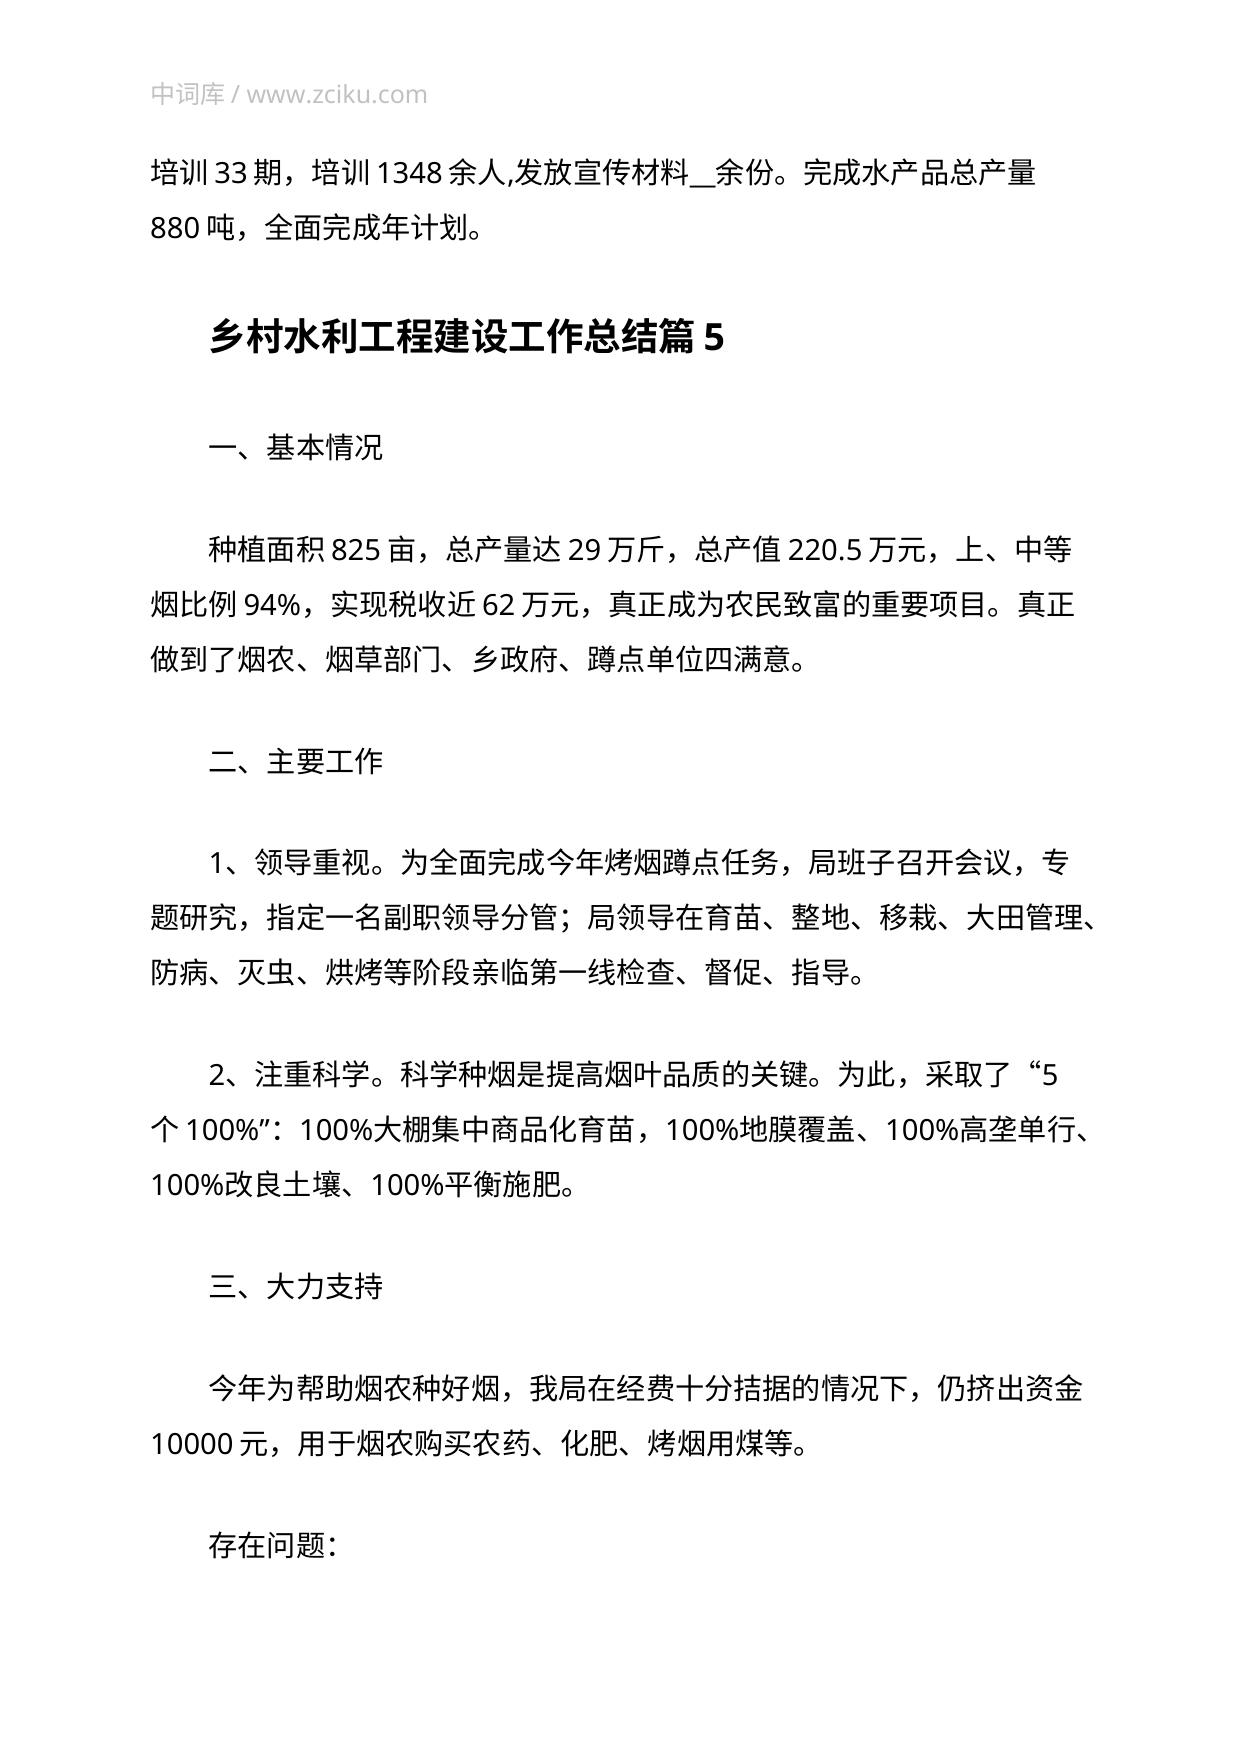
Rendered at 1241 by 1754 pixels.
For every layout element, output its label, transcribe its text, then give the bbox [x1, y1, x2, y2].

text 一、基本情况 [150, 424, 1090, 467]
text 存在问题： [150, 1522, 1090, 1564]
text 种植面积825亩，总产量达29万斤，总产值220.5万元，上、中等烟比例94%，实现税收近62万元，真正成为农民致富的重要项目。真正做到了烟农、烟草部门、乡政府、蹲点单位四满意。 [150, 526, 1090, 679]
text 乡村水利工程建设工作总结篇5 [150, 307, 1090, 361]
text 今年为帮助烟农种好烟，我局在经费十分拮据的情况下，仍挤出资金10000元，用于烟农购买农药、化肥、烤烟用煤等。 [150, 1365, 1090, 1463]
text 三、大力支持 [150, 1263, 1090, 1306]
text 2、注重科学。科学种烟是提高烟叶品质的关键。为此，采取了“5个100%”：100%大棚集中商品化育苗，100%地膜覆盖、100%高垄单行、100%改良土壤、100%平衡施肥。 [150, 1052, 1090, 1204]
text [150, 150, 1090, 247]
text 1、领导重视。为全面完成今年烤烟蹲点任务，局班子召开会议，专题研究，指定一名副职领导分管；局领导在育苗、整地、移栽、大田管理、防病、灭虫、烘烤等阶段亲临第一线检查、督促、指导。 [150, 840, 1090, 992]
text 二、主要工作 [150, 738, 1090, 780]
